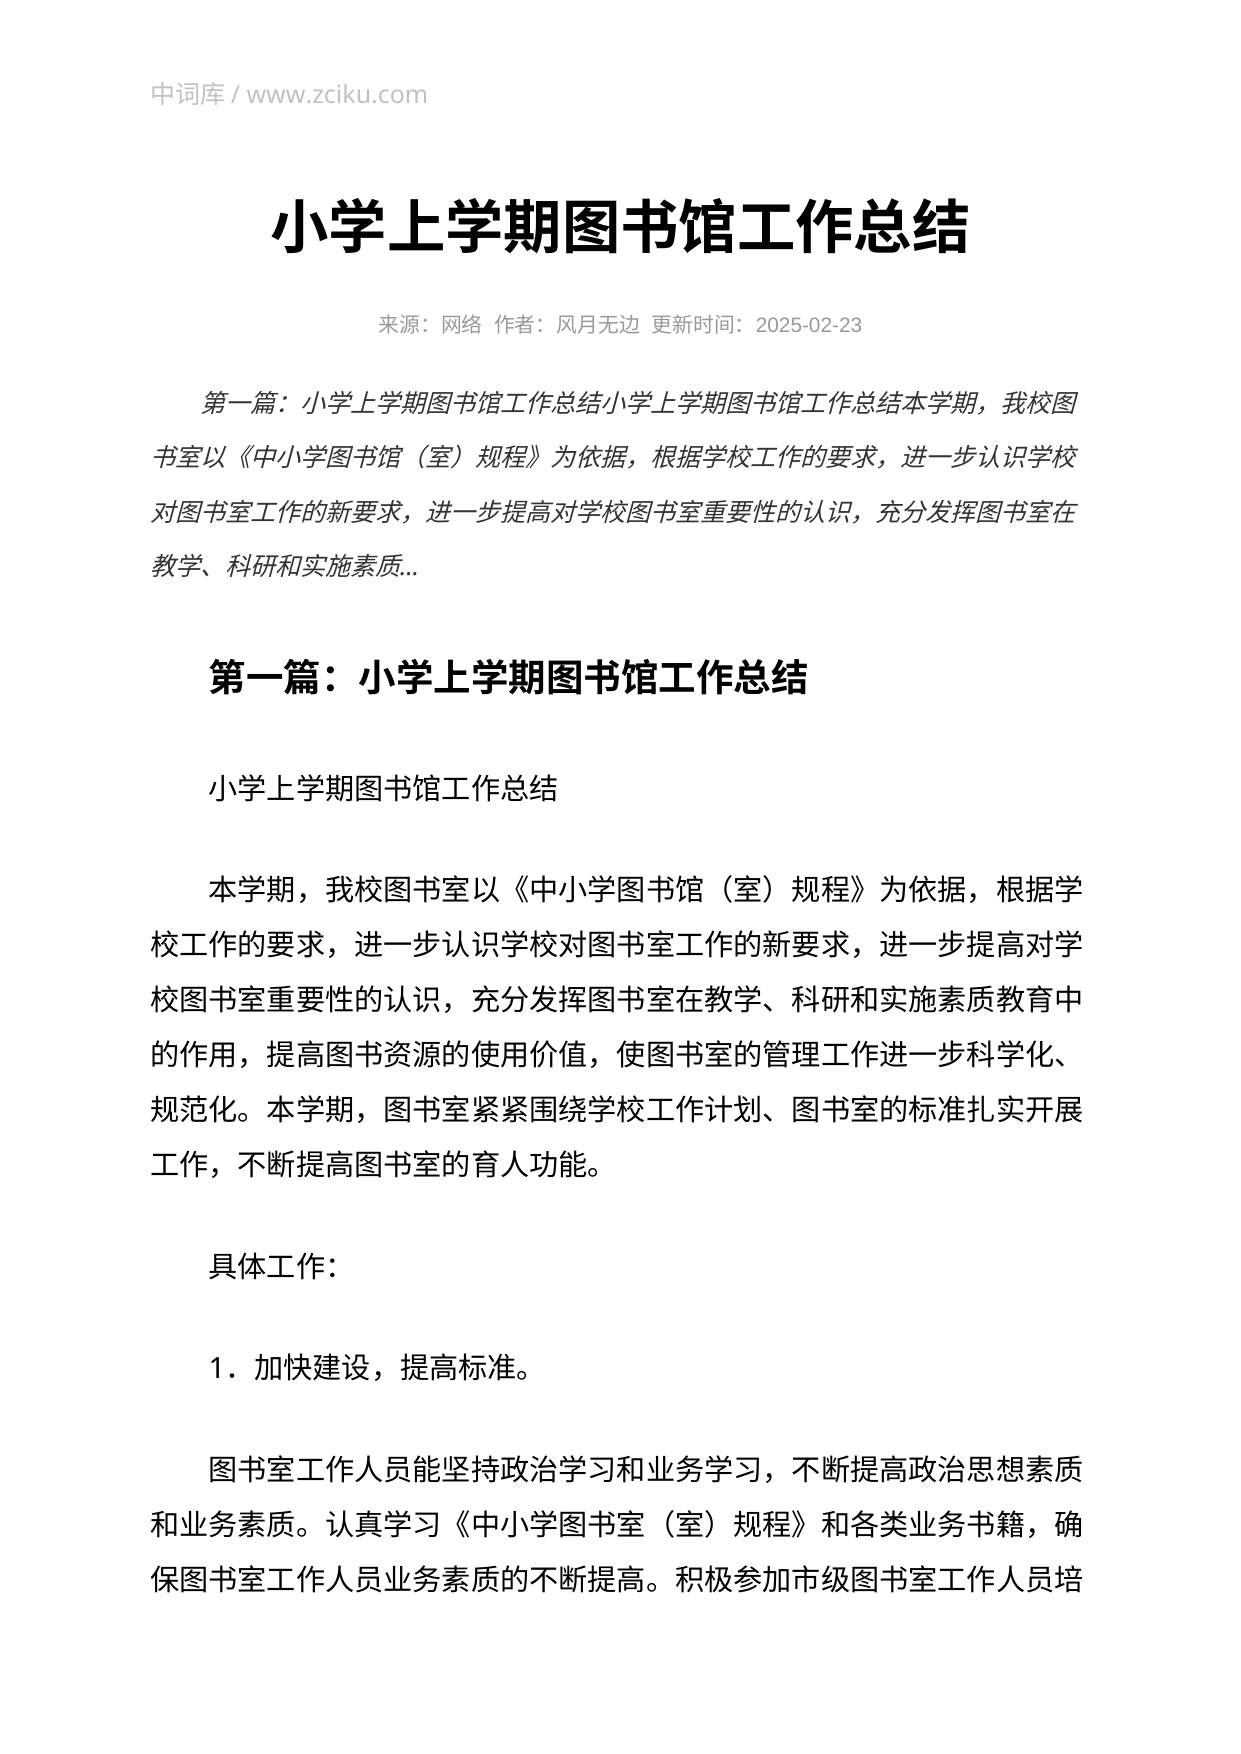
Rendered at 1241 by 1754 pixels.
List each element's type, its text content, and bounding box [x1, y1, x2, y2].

text 第一篇：小学上学期图书馆工作总结 [150, 648, 1090, 702]
text 具体工作： [150, 1243, 1090, 1286]
text 小学上学期图书馆工作总结 [150, 765, 1090, 807]
text 本学期，我校图书室以《中小学图书馆（室）规程》为依据，根据学校工作的要求，进一步认识学校对图书室工作的新要求，进一步提高对学校图书室重要性的认识，充分发挥图书室在教学、科研和实施素质教育中的作用，提高图书资源的使用价值，使图书室的管理工作进一步科学化、规范化。本学期，图书室紧紧围绕学校工作计划、图书室的标准扎实开展工作，不断提高图书室的育人功能。 [150, 867, 1090, 1184]
text 第一篇：小学上学期图书馆工作总结小学上学期图书馆工作总结本学期，我校图书室以《中小学图书馆（室）规程》为依据，根据学校工作的要求，进一步认识学校对图书室工作的新要求，进一步提高对学校图书室重要性的认识，充分发挥图书室在教学、科研和实施素质... [150, 383, 1090, 583]
text 来源：网络 作者：风月无边 更新时间：2025-02-23 [150, 313, 1090, 337]
text 1．加快建设，提高标准。 [150, 1345, 1090, 1387]
subtitle 小学上学期图书馆工作总结 [150, 181, 1090, 266]
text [150, 1447, 1090, 1599]
